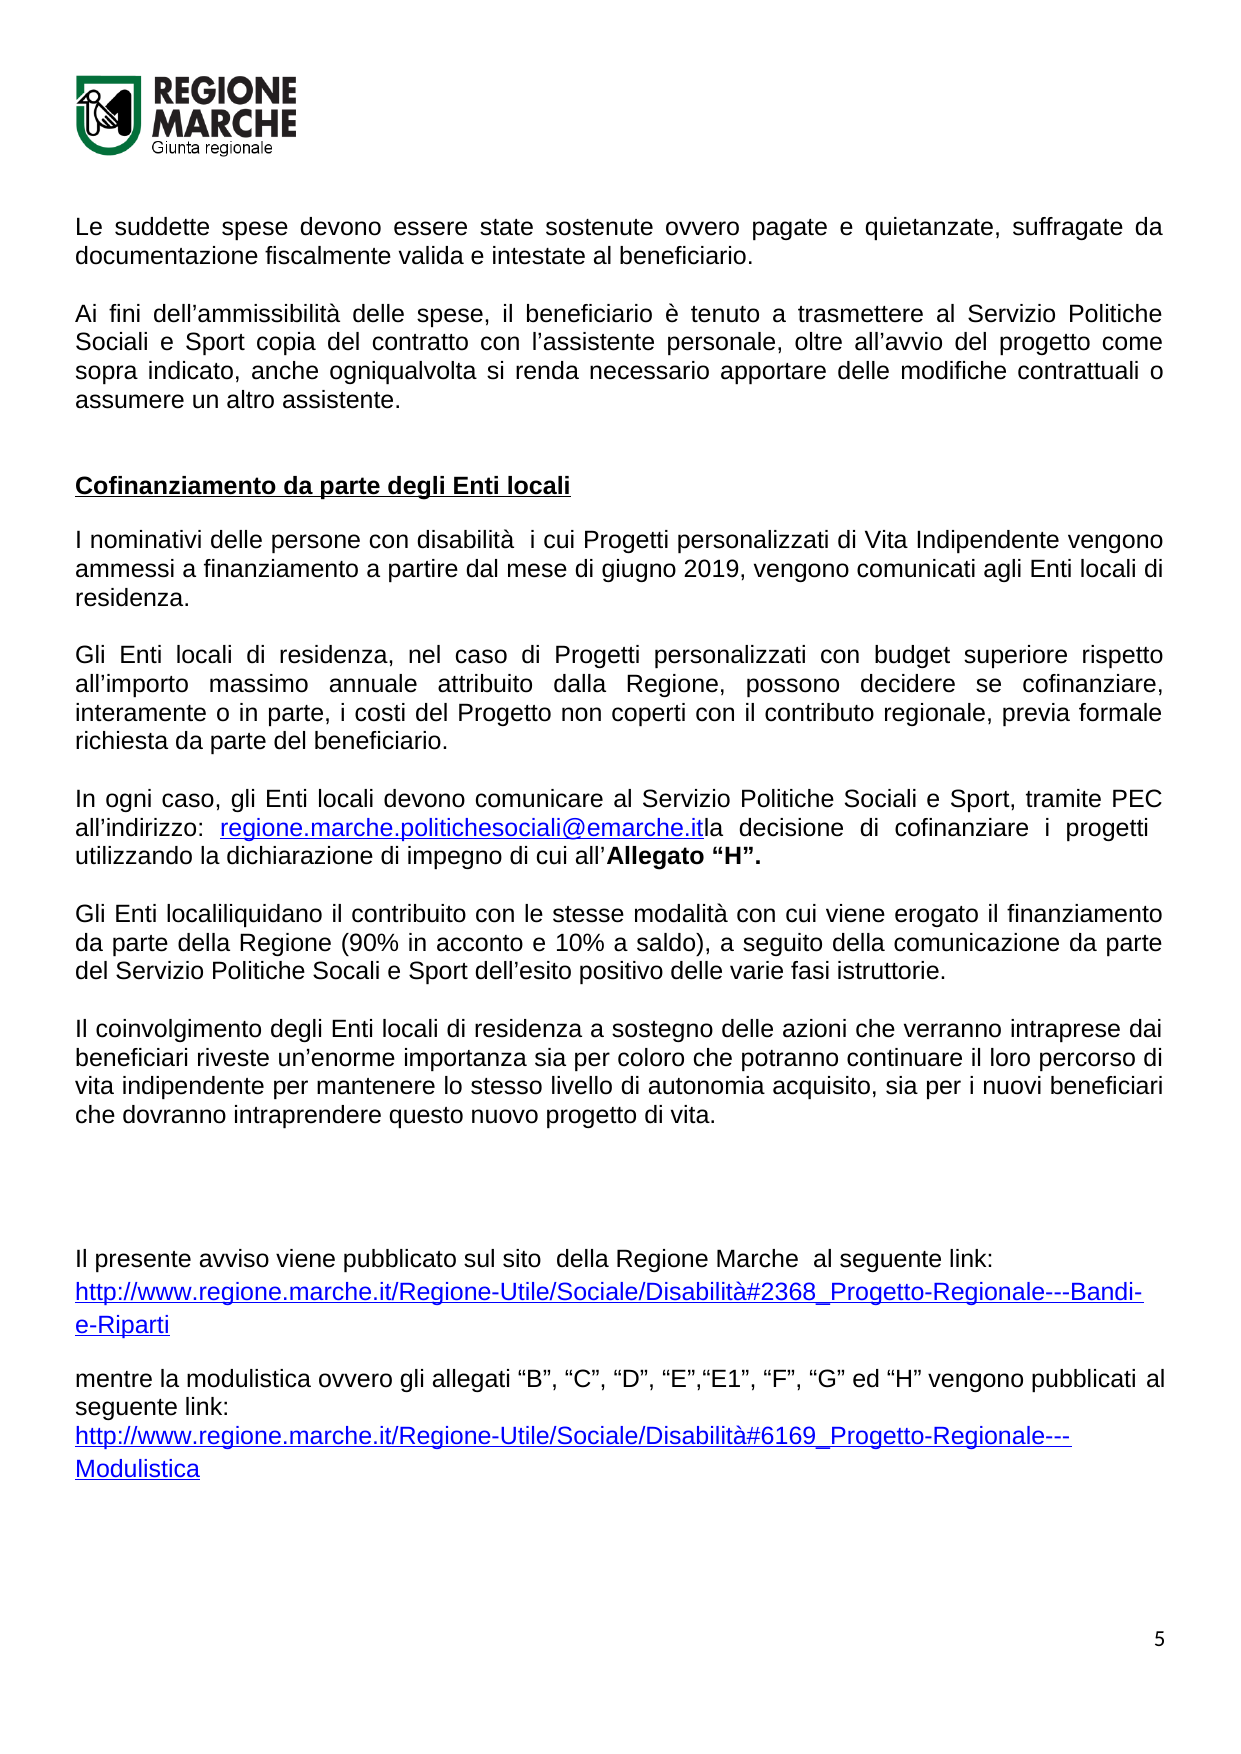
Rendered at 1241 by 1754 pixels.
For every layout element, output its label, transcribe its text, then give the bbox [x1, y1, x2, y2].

text Cofinanziamento da parte degli Enti locali [75, 471, 1165, 500]
text I nominativi delle persone con disabilità i cui Progetti personalizzati di Vita Indipendente vengono ammessi a finanziamento a partire dal mese di giugno 2019, vengono comunicati agli Enti locali di residenza. [75, 525, 1165, 611]
text In ogni caso, gli Enti locali devono comunicare al Servizio Politiche Sociali e Sport, tramite PEC all’indirizzo: regione.marche.politichesociali@emarche.itla decisione di cofinanziare i progetti utilizzando la dichiarazione di impegno di cui all’Allegato “H”. [75, 784, 1165, 870]
text Gli Enti localiliquidano il contribuito con le stesse modalità con cui viene erogato il finanziamento da parte della Regione (90% in acconto e 10% a saldo), a seguito della comunicazione da parte del Servizio Politiche Socali e Sport dell’esito positivo delle varie fasi istruttorie. [75, 899, 1165, 985]
text mentre la modulistica ovvero gli allegati “B”, “C”, “D”, “E”,“E1”, “F”, “G” ed “H” vengono pubblicati al seguente link: [75, 1364, 1165, 1421]
picture [75, 73, 303, 157]
text http://www.regione.marche.it/Regione-Utile/Sociale/Disabilità#6169_Progetto-Regionale---Modulistica [75, 1421, 1165, 1483]
text Il presente avviso viene pubblicato sul sito della Regione Marche al seguente link: http://www.regione.marche.it/Regione-Utile/Sociale/Disabilità#2368_Progetto-Regionale---Bandi-e-Riparti [75, 1244, 1165, 1338]
text Ai fini dell’ammissibilità delle spese, il beneficiario è tenuto a trasmettere al Servizio Politiche Sociali e Sport copia del contratto con l’assistente personale, oltre all’avvio del progetto come sopra indicato, anche ogniqualvolta si renda necessario apportare delle modifiche contrattuali o assumere un altro assistente. [75, 299, 1165, 414]
text Le suddette spese devono essere state sostenute ovvero pagate e quietanzate, suffragate da documentazione fiscalmente valida e intestate al beneficiario. [75, 212, 1165, 270]
text Il coinvolgimento degli Enti locali di residenza a sostegno delle azioni che verranno intraprese dai beneficiari riveste un’enorme importanza sia per coloro che potranno continuare il loro percorso di vita indipendente per mantenere lo stesso livello di autonomia acquisito, sia per i nuovi beneficiari che dovranno intraprendere questo nuovo progetto di vita. [75, 1014, 1165, 1129]
text Gli Enti locali di residenza, nel caso di Progetti personalizzati con budget superiore rispetto all’importo massimo annuale attribuito dalla Regione, possono decidere se cofinanziare, interamente o in parte, i costi del Progetto non coperti con il contributo regionale, previa formale richiesta da parte del beneficiario. [75, 640, 1165, 755]
